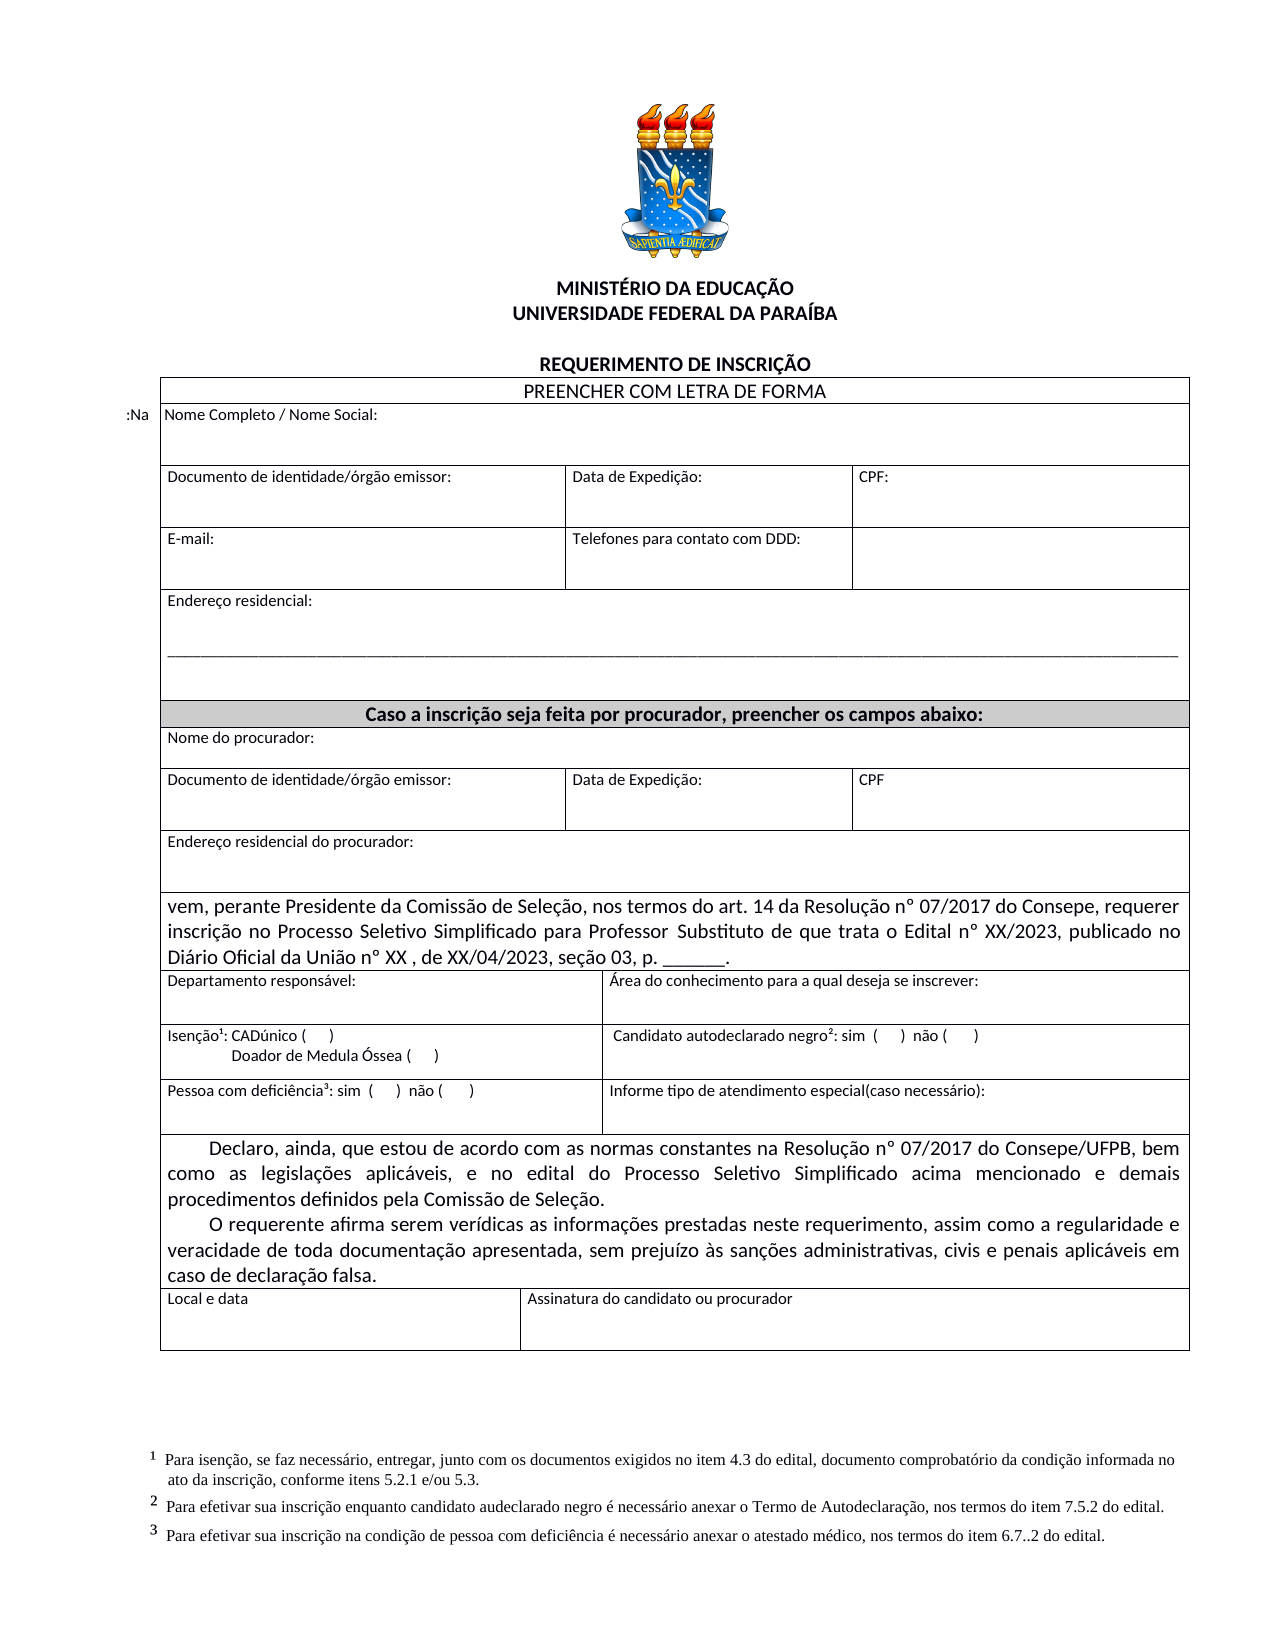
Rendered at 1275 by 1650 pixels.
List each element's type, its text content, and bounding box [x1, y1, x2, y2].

table_cell Data de Expedição: [566, 769, 852, 830]
table_cell Endereço residencial: __________________________________________________________________________________________________________________________ [161, 590, 1189, 700]
table_cell Data de Expedição: [566, 466, 852, 527]
table_cell Departamento responsável: [161, 971, 602, 1024]
table_cell E-mail: [161, 528, 565, 589]
table_cell Local e data [161, 1289, 520, 1349]
subtitle REQUERIMENTO DE INSCRIÇÃO [150, 351, 1200, 377]
table_cell Nome do procurador: [161, 728, 1189, 768]
table_cell Declaro, ainda, que estou de acordo com as normas constantes na Resolução nº 07/2017 do Consepe/UFPB, bem como as legislações aplicáveis, e no edital do Processo Seletivo Simplificado acima mencionado e demais procedimentos definidos pela Comissão de Seleção. O requerente afirma serem verídicas as informações prestadas neste requerimento, assim como a regularidade e veracidade de toda documentação apresentada, sem prejuízo às sanções administrativas, civis e penais aplicáveis em caso de declaração falsa. [161, 1135, 1189, 1288]
table_cell Documento de identidade/órgão emissor: [161, 466, 565, 527]
text MINISTÉRIO DA EDUCAÇÃO [150, 275, 1200, 301]
table_header PREENCHER COM LETRA DE FORMA [161, 378, 1189, 403]
table_cell vem, perante Presidente da Comissão de Seleção, nos termos do art. 14 da Resolução nº 07/2017 do Consepe, requerer inscrição no Processo Seletivo Simplificado para Professor Substituto de que trata o Edital nº XX/2023, publicado no Diário Oficial da União nº XX , de XX/04/2023, seção 03, p. ______. [161, 893, 1189, 969]
table_cell Informe tipo de atendimento especial(caso necessário): [603, 1080, 1189, 1134]
text UNIVERSIDADE FEDERAL DA PARAÍBA [150, 301, 1200, 326]
table_cell Área do conhecimento para a qual deseja se inscrever: [603, 971, 1189, 1024]
table_cell Candidato autodeclarado negro²: sim ( ) não ( ) [603, 1025, 1189, 1079]
table_cell Telefones para contato com DDD: [566, 528, 852, 589]
table_cell CPF: [853, 466, 1189, 527]
table_cell Assinatura do candidato ou procurador [521, 1289, 1189, 1349]
table_cell Caso a inscrição seja feita por procurador, preencher os campos abaixo: [161, 701, 1189, 727]
table_cell Isenção¹: CADúnico ( ) Doador de Medula Óssea ( ) [161, 1025, 602, 1079]
picture [621, 104, 729, 258]
table_cell Pessoa com deficiência³: sim ( ) não ( ) [161, 1080, 602, 1134]
table_cell Documento de identidade/órgão emissor: [161, 769, 565, 830]
table_cell [853, 528, 1189, 589]
table_cell CPF [853, 769, 1189, 830]
table_cell Endereço residencial do procurador: [161, 831, 1189, 892]
table_cell :Na Nome Completo / Nome Social: [161, 404, 1189, 465]
